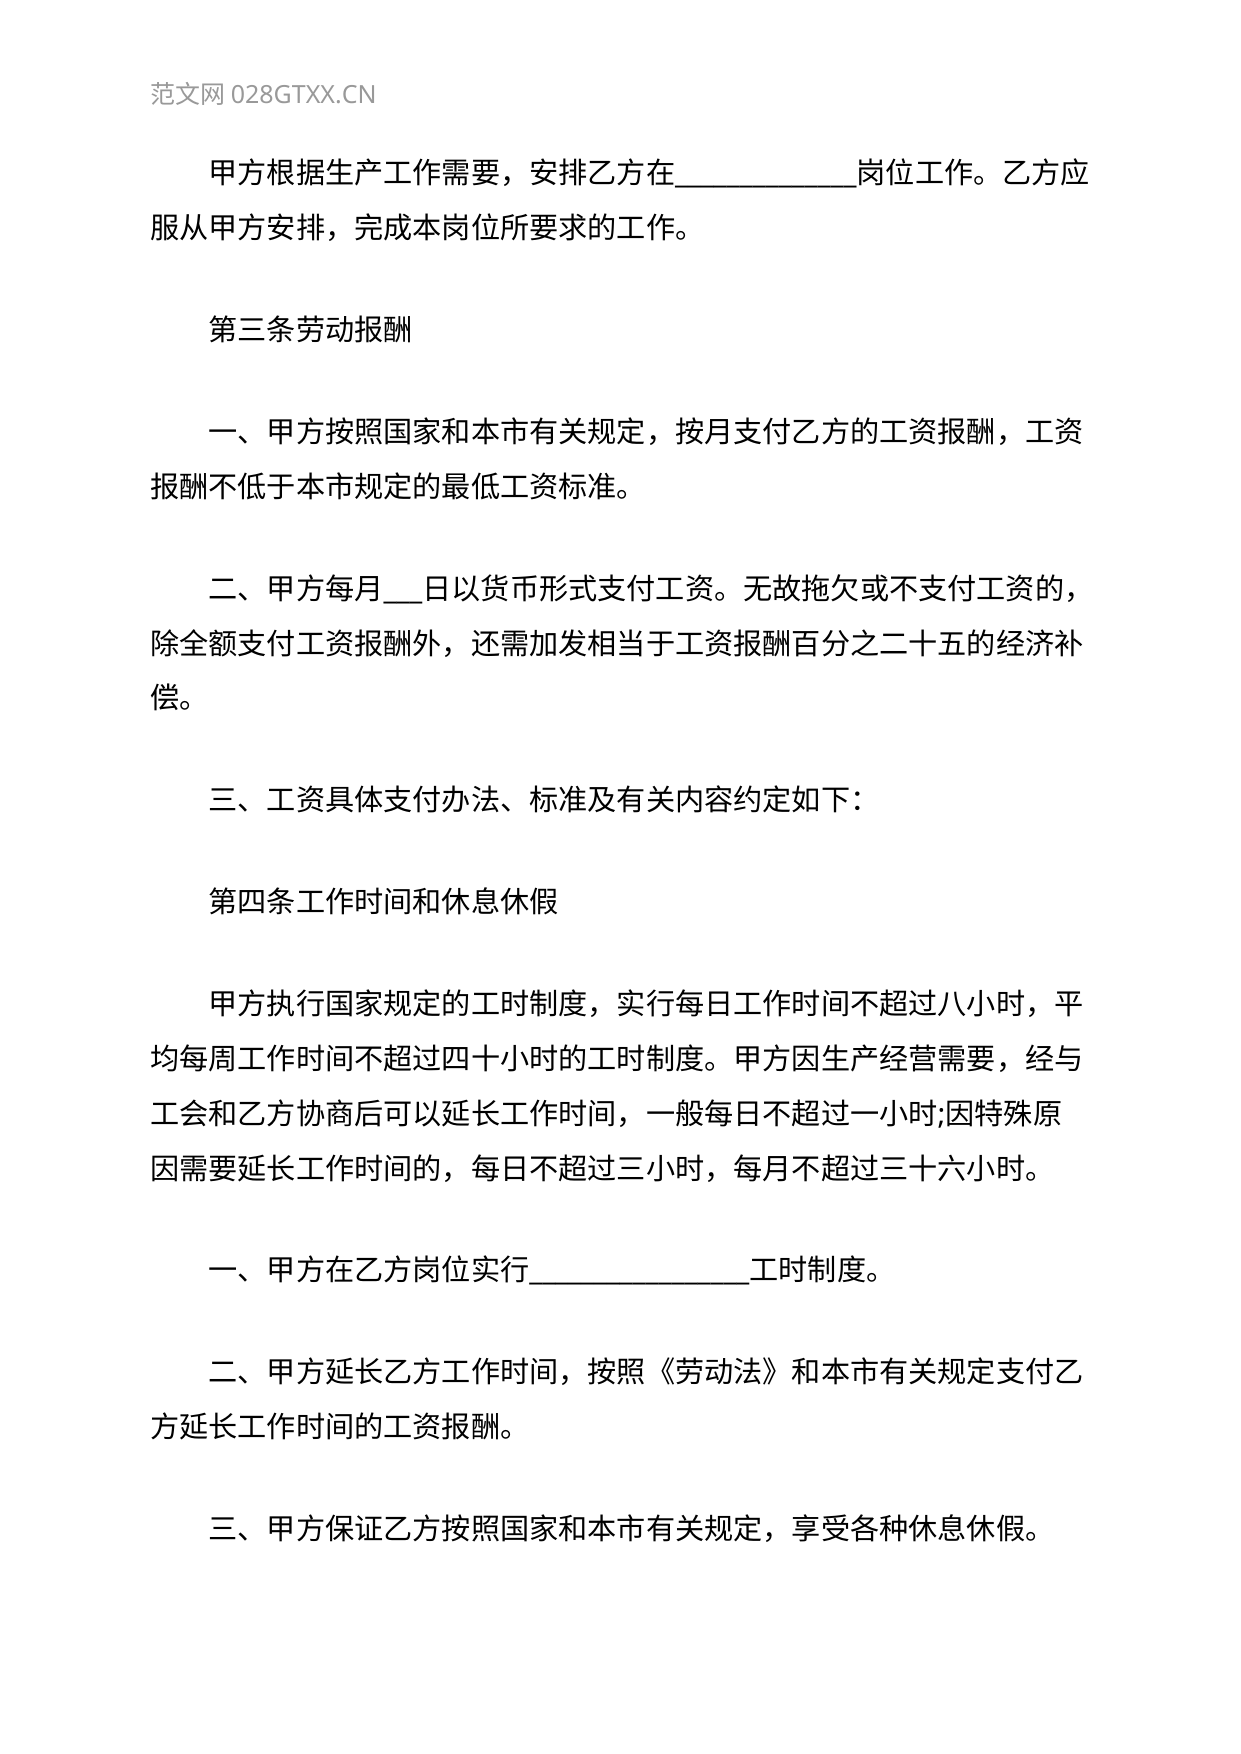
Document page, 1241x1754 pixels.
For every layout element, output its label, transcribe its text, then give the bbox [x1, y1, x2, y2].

text 甲方根据生产工作需要，安排乙方在______________岗位工作。乙方应服从甲方安排，完成本岗位所要求的工作。 [150, 150, 1090, 247]
text 二、甲方每月___日以货币形式支付工资。无故拖欠或不支付工资的，除全额支付工资报酬外，还需加发相当于工资报酬百分之二十五的经济补偿。 [150, 565, 1090, 717]
text 第三条劳动报酬 [150, 307, 1090, 349]
text 一、甲方在乙方岗位实行_________________工时制度。 [150, 1247, 1090, 1289]
text 一、甲方按照国家和本市有关规定，按月支付乙方的工资报酬，工资报酬不低于本市规定的最低工资标准。 [150, 408, 1090, 506]
text 二、甲方延长乙方工作时间，按照《劳动法》和本市有关规定支付乙方延长工作时间的工资报酬。 [150, 1349, 1090, 1446]
text 甲方执行国家规定的工时制度，实行每日工作时间不超过八小时，平均每周工作时间不超过四十小时的工时制度。甲方因生产经营需要，经与工会和乙方协商后可以延长工作时间，一般每日不超过一小时;因特殊原因需要延长工作时间的，每日不超过三小时，每月不超过三十六小时。 [150, 980, 1090, 1187]
text 三、工资具体支付办法、标准及有关内容约定如下： [150, 777, 1090, 819]
text 第四条工作时间和休息休假 [150, 879, 1090, 921]
text 三、甲方保证乙方按照国家和本市有关规定，享受各种休息休假。 [150, 1506, 1090, 1548]
